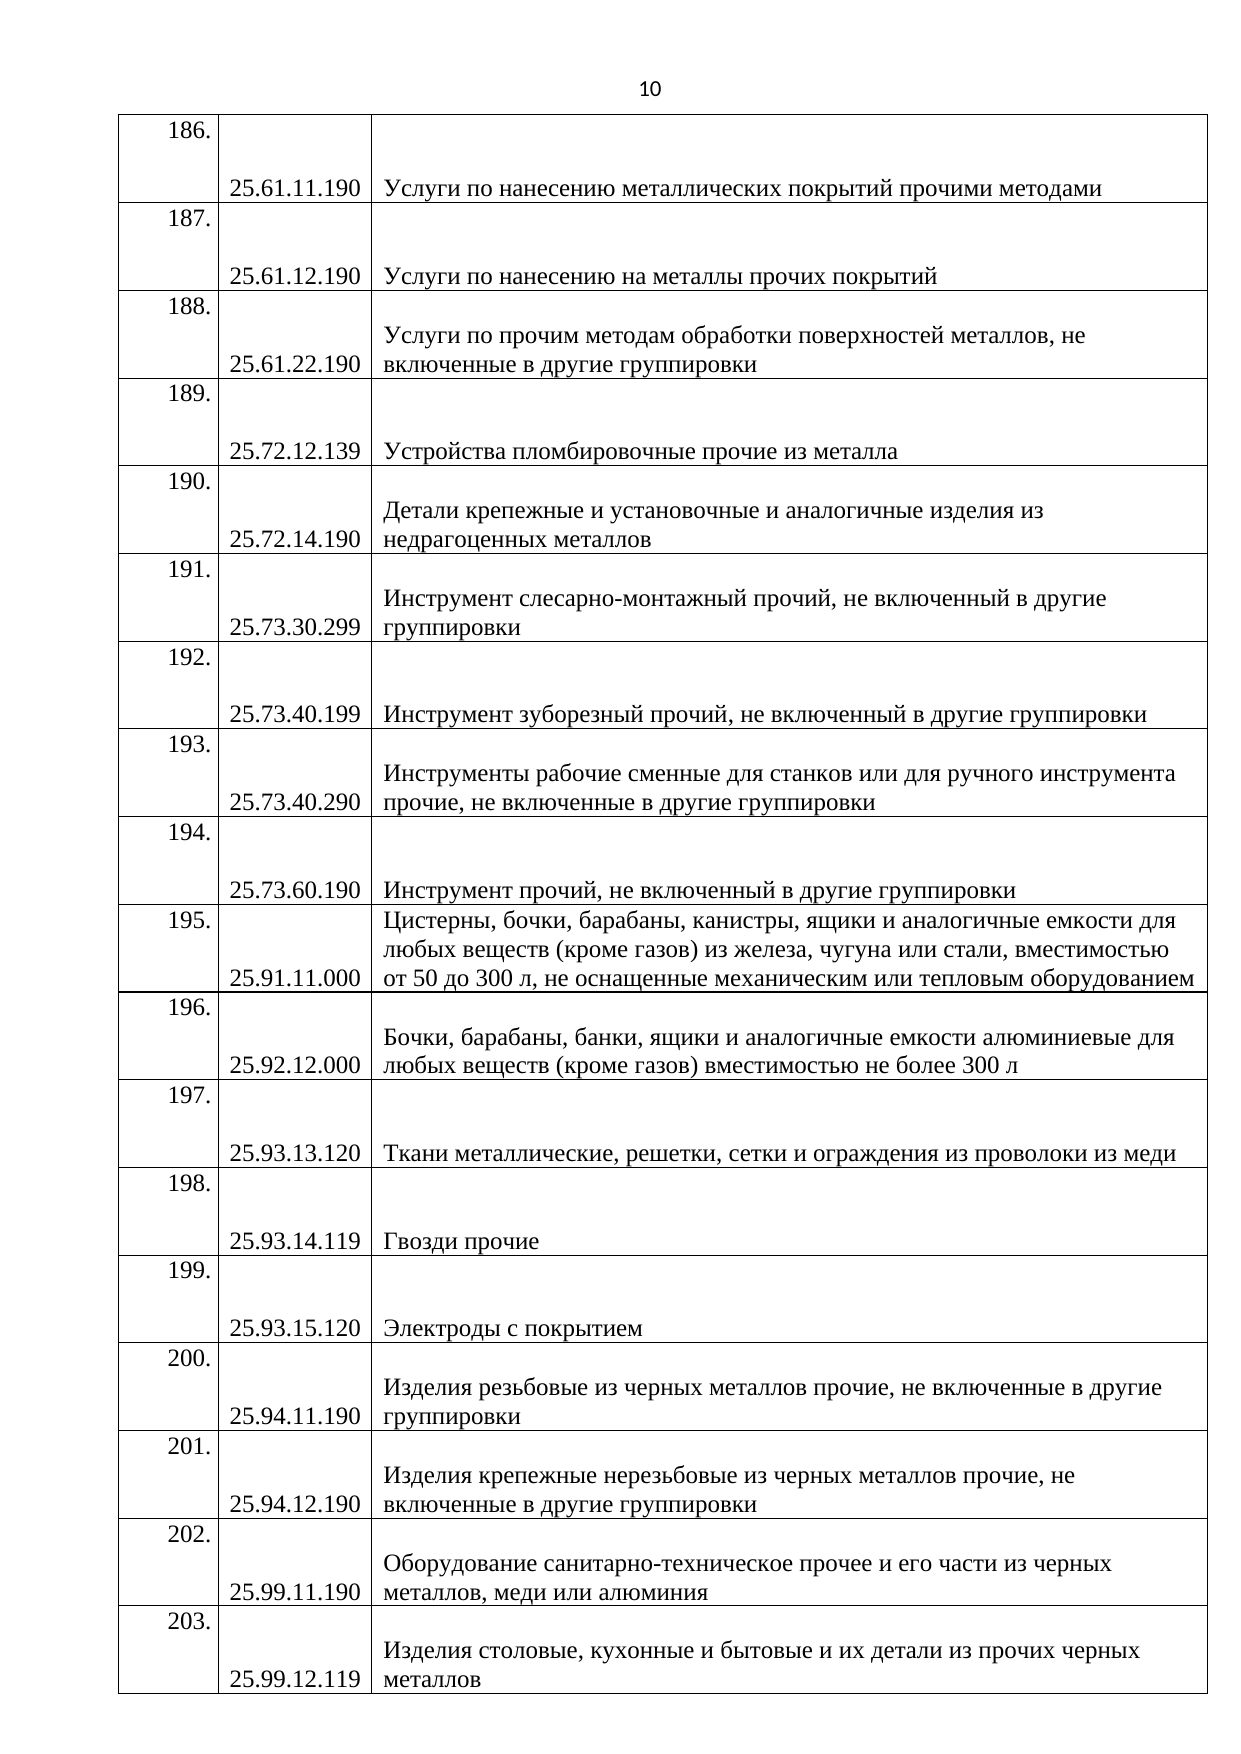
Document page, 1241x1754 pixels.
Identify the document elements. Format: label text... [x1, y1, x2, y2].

table_cell 25.93.13.120 [219, 1080, 371, 1167]
table_cell 25.61.22.190 [219, 291, 371, 377]
table_cell 25.61.11.190 [219, 115, 371, 202]
table_cell 25.73.40.290 [219, 729, 371, 816]
table_cell Изделия столовые, кухонные и бытовые и их детали из прочих черных металлов [372, 1606, 1207, 1693]
table_cell [119, 729, 218, 816]
table_cell Инструменты рабочие сменные для станков или для ручного инструмента прочие, не включенные в другие группировки [372, 729, 1207, 816]
table_cell Оборудование санитарно-техническое прочее и его части из черных металлов, меди или алюминия [372, 1519, 1207, 1605]
table_cell [119, 1256, 218, 1342]
table_cell [119, 1168, 218, 1254]
table_cell Гвозди прочие [372, 1168, 1207, 1254]
table_cell Изделия резьбовые из черных металлов прочие, не включенные в другие группировки [372, 1343, 1207, 1430]
table_cell Услуги по нанесению металлических покрытий прочими методами [372, 115, 1207, 202]
table_cell 25.61.12.190 [219, 203, 371, 290]
table_cell Изделия крепежные нерезьбовые из черных металлов прочие, не включенные в другие группировки [372, 1431, 1207, 1518]
table_cell 25.94.12.190 [219, 1431, 371, 1518]
table_cell [119, 817, 218, 904]
table_cell [119, 379, 218, 465]
table_cell Устройства пломбировочные прочие из металла [372, 379, 1207, 465]
table_cell Цистерны, бочки, барабаны, канистры, ящики и аналогичные емкости для любых веществ (кроме газов) из железа, чугуна или стали, вместимостью от 50 до 300 л, не оснащенные механическим или тепловым оборудованием [372, 905, 1207, 991]
table_cell Электроды с покрытием [372, 1256, 1207, 1342]
table_cell [119, 554, 218, 641]
table_cell [119, 115, 218, 202]
table_cell 25.73.40.199 [219, 642, 371, 728]
table_cell 25.73.60.190 [219, 817, 371, 904]
table_cell [119, 993, 218, 1079]
table_cell [119, 1606, 218, 1693]
table_cell [119, 1080, 218, 1167]
table_cell Детали крепежные и установочные и аналогичные изделия из недрагоценных металлов [372, 466, 1207, 553]
table_cell Инструмент зуборезный прочий, не включенный в другие группировки [372, 642, 1207, 728]
table_cell 25.72.12.139 [219, 379, 371, 465]
table_cell 25.93.15.120 [219, 1256, 371, 1342]
table_cell [119, 1519, 218, 1605]
table_cell 25.73.30.299 [219, 554, 371, 641]
table_cell [119, 642, 218, 728]
table_cell [119, 1431, 218, 1518]
table_cell Услуги по нанесению на металлы прочих покрытий [372, 203, 1207, 290]
table_cell Бочки, барабаны, банки, ящики и аналогичные емкости алюминиевые для любых веществ (кроме газов) вместимостью не более 300 л [372, 993, 1207, 1079]
table_cell [119, 1343, 218, 1430]
table_cell [119, 203, 218, 290]
table_cell [119, 466, 218, 553]
table_cell Инструмент слесарно-монтажный прочий, не включенный в другие группировки [372, 554, 1207, 641]
table_cell 25.99.11.190 [219, 1519, 371, 1605]
table_cell 25.93.14.119 [219, 1168, 371, 1254]
table_cell [119, 291, 218, 377]
table_cell Услуги по прочим методам обработки поверхностей металлов, не включенные в другие группировки [372, 291, 1207, 377]
table_cell 25.99.12.119 [219, 1606, 371, 1693]
table_cell [119, 905, 218, 991]
table_cell 25.72.14.190 [219, 466, 371, 553]
table_cell 25.92.12.000 [219, 993, 371, 1079]
table_cell 25.91.11.000 [219, 905, 371, 991]
table_cell Ткани металлические, решетки, сетки и ограждения из проволоки из меди [372, 1080, 1207, 1167]
table_cell Инструмент прочий, не включенный в другие группировки [372, 817, 1207, 904]
table_cell 25.94.11.190 [219, 1343, 371, 1430]
